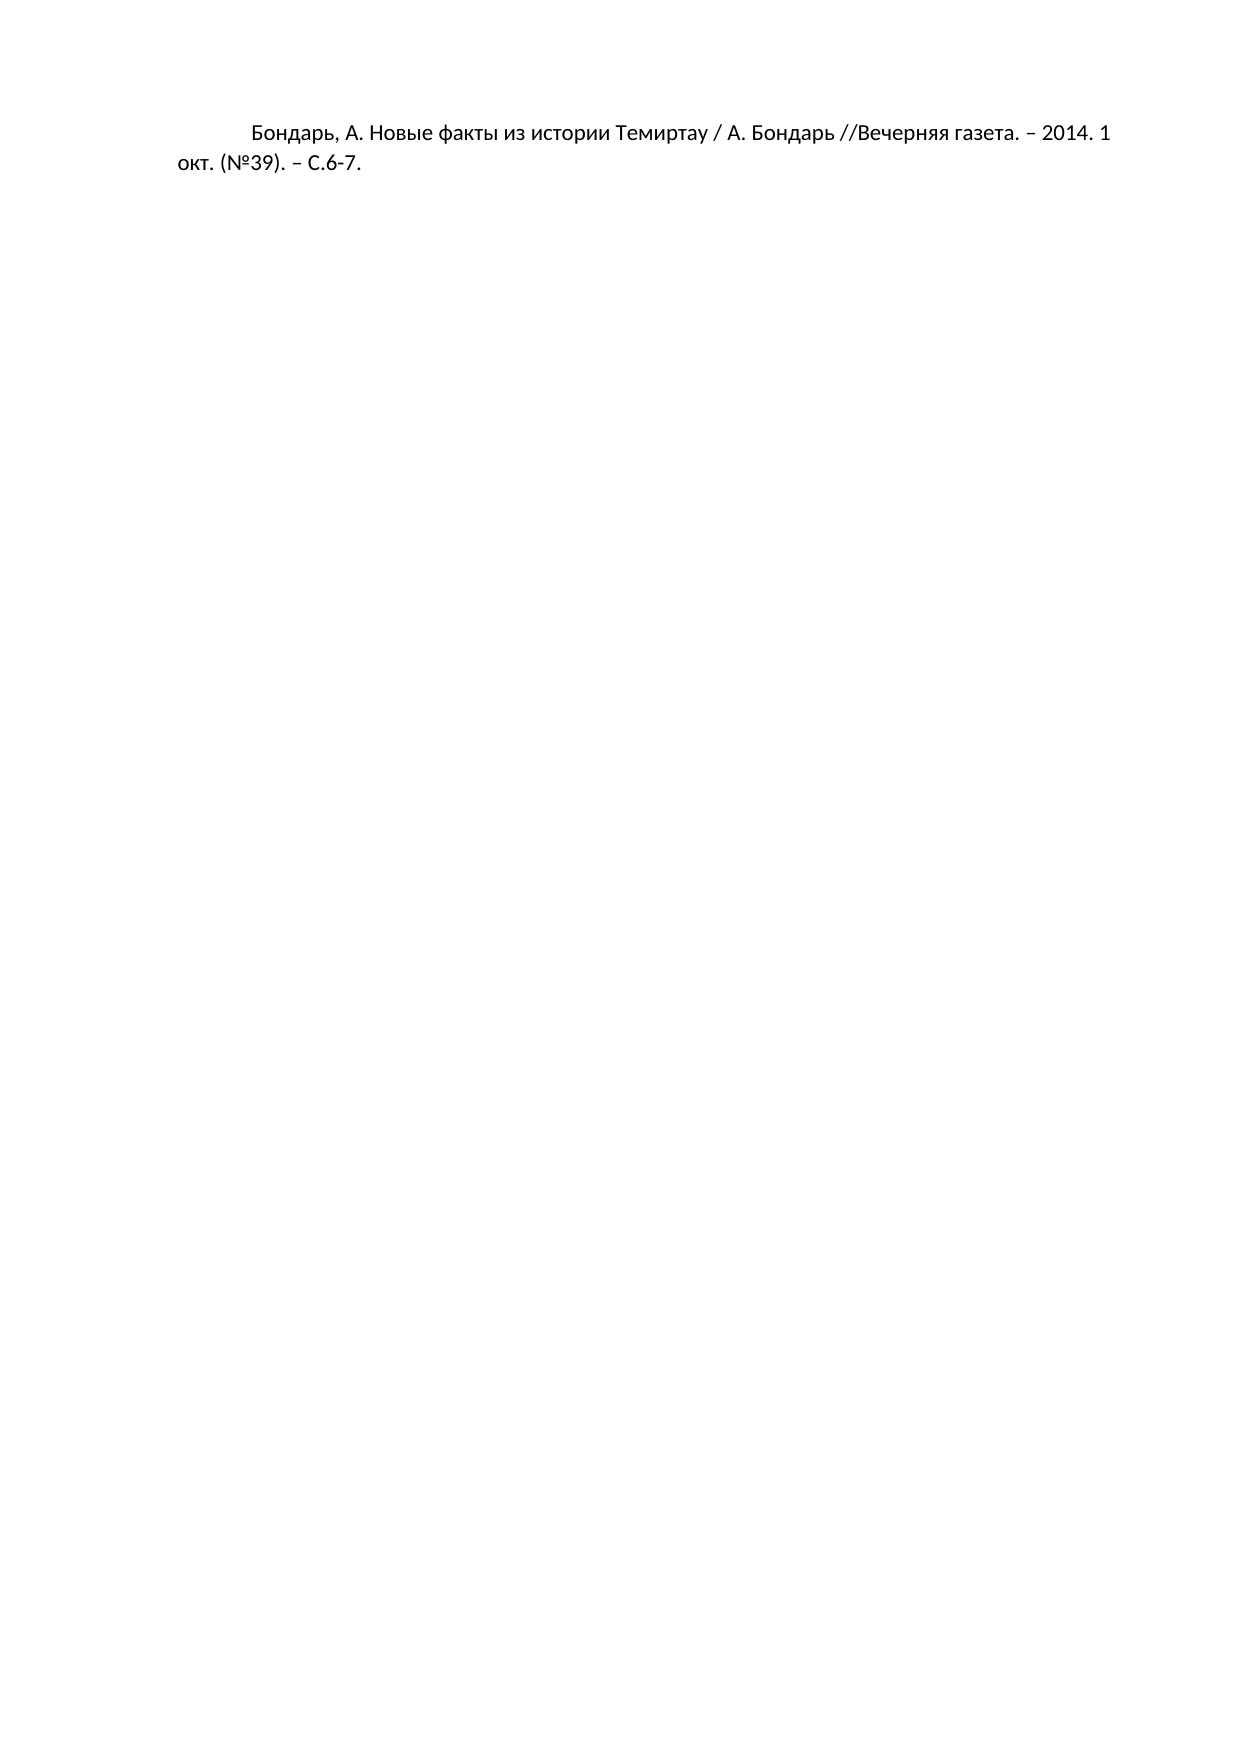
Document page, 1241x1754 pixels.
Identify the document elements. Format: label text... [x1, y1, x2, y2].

text Бондарь, А. Новые факты из истории Темиртау / А. Бондарь //Вечерняя газета. – 2014. 1 окт. (№39). – С.6-7. [177, 118, 1152, 176]
